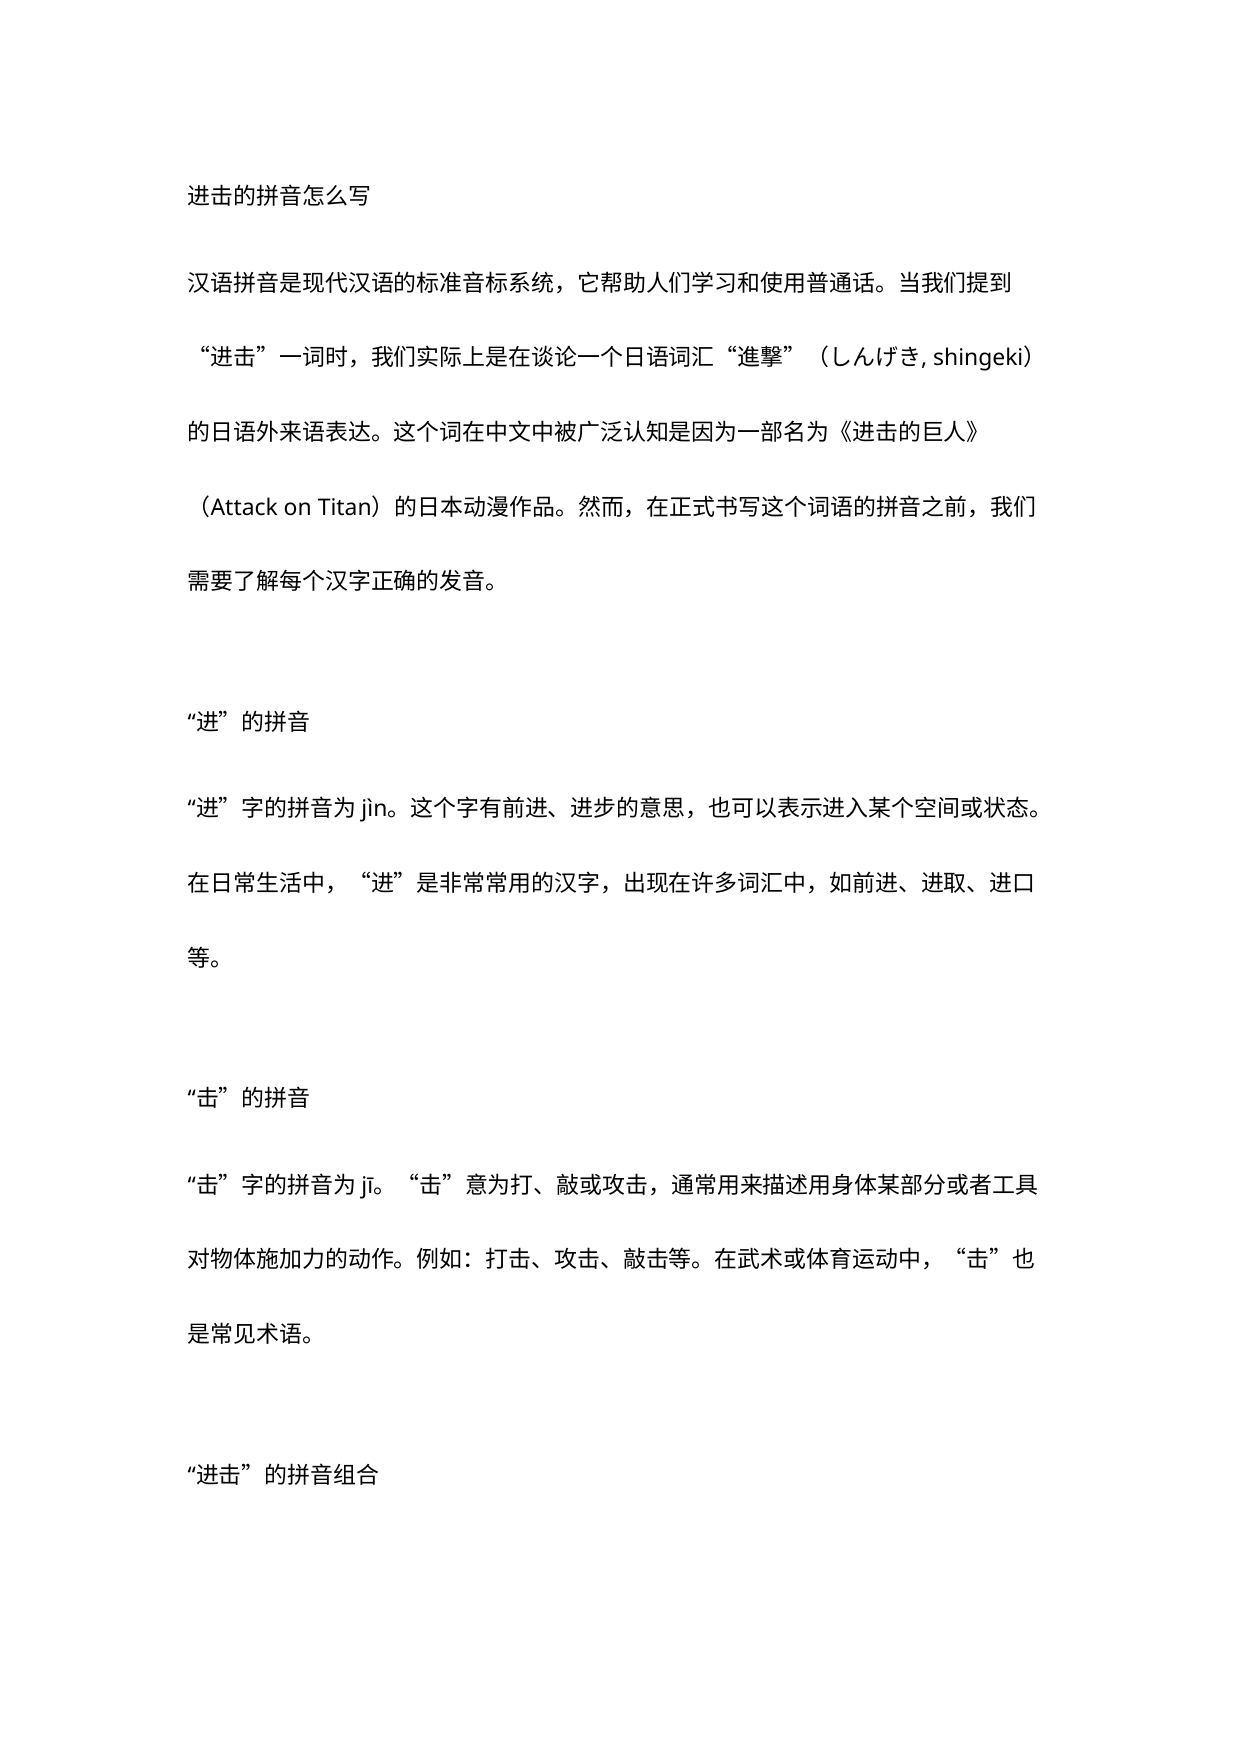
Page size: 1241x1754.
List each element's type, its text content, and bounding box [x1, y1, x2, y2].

text “击”字的拼音为 jī。“击”意为打、敲或攻击，通常用来描述用身体某部分或者工具对物体施加力的动作。例如：打击、攻击、敲击等。在武术或体育运动中，“击”也是常见术语。 [187, 1151, 1053, 1365]
text “进”字的拼音为 jìn。这个字有前进、进步的意思，也可以表示进入某个空间或状态。在日常生活中，“进”是非常常用的汉字，出现在许多词汇中，如前进、进取、进口等。 [187, 774, 1053, 989]
text 进击的拼音怎么写 [187, 162, 1053, 227]
text “进”的拼音 [187, 688, 1053, 753]
text “进击”的拼音组合 [187, 1441, 1053, 1506]
text 汉语拼音是现代汉语的标准音标系统，它帮助人们学习和使用普通话。当我们提到“进击”一词时，我们实际上是在谈论一个日语词汇“進撃”（しんげき, shingeki）的日语外来语表达。这个词在中文中被广泛认知是因为一部名为《进击的巨人》（Attack on Titan）的日本动漫作品。然而，在正式书写这个词语的拼音之前，我们需要了解每个汉字正确的发音。 [187, 248, 1053, 612]
text “击”的拼音 [187, 1064, 1053, 1129]
